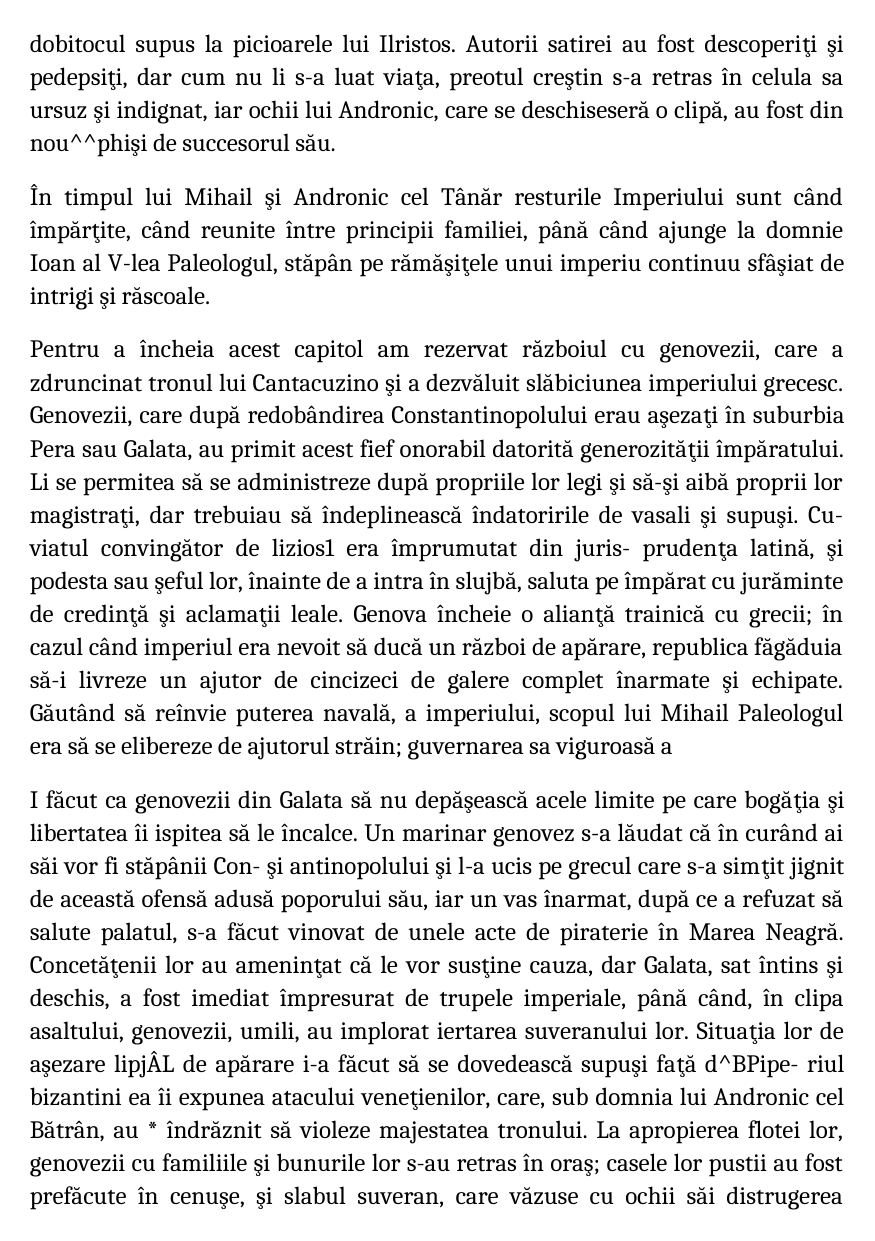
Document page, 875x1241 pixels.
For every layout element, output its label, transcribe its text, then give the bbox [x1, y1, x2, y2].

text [29, 29, 844, 157]
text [29, 786, 844, 1211]
text În timpul lui Mihail şi Andronic cel Tânăr resturile Imperiului sunt când împărţite, când reunite între principii familiei, până când ajunge la domnie Ioan al V-lea Paleologul, stăpân pe rămăşiţele unui imperiu continuu sfâşiat de intrigi şi răscoale. [29, 182, 844, 310]
text Pentru a încheia acest capitol am rezervat războiul cu genovezii, care a zdruncinat tronul lui Cantacuzino şi a dezvăluit slăbiciunea imperiului grecesc. Genovezii, care după redobândirea Constantinopolului erau aşezaţi în suburbia Pera sau Galata, au primit acest fief onorabil datorită generozităţii împăratului. Li se permitea să se administreze după propriile lor legi şi să-şi aibă proprii lor magistraţi, dar trebuiau să îndeplinească îndatoririle de vasali şi supuşi. Cu- viatul convingător de lizios1 era împrumutat din juris- prudenţa latină, şi podesta sau şeful lor, înainte de a intra în slujbă, saluta pe împărat cu jurăminte de credinţă şi aclamaţii leale. Genova încheie o alianţă trainică cu grecii; în cazul când imperiul era nevoit să ducă un război de apărare, republica făgăduia să-i livreze un ajutor de cincizeci de galere complet înarmate şi echipate. Găutând să reînvie puterea navală, a imperiului, scopul lui Mihail Paleologul era să se elibereze de ajutorul străin; guvernarea sa viguroasă a [29, 335, 844, 760]
